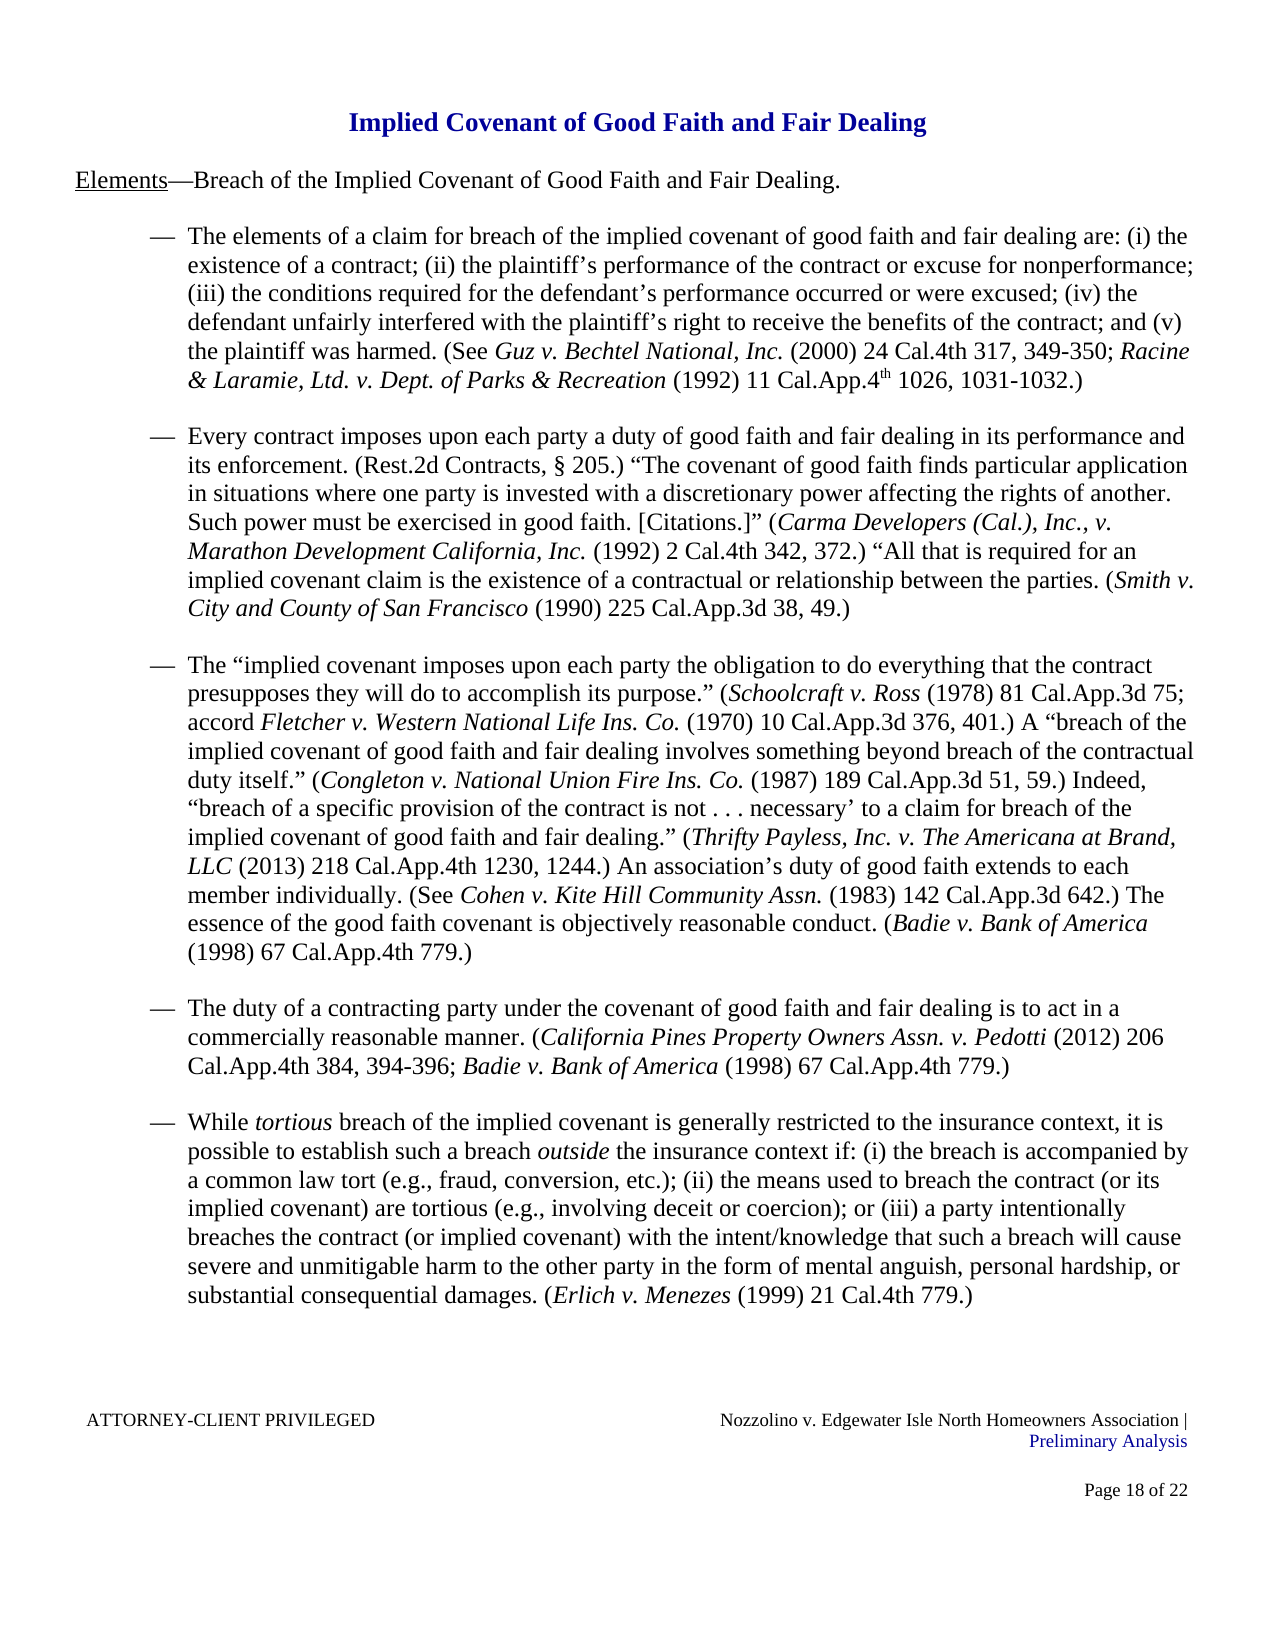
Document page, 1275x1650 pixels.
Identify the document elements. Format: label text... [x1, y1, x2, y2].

text — The duty of a contracting party under the covenant of good faith and fair dealing is to act in a commercially reasonable manner. (California Pines Property Owners Assn. v. Pedotti (2012) 206 Cal.App.4th 384, 394-396; Badie v. Bank of America (1998) 67 Cal.App.4th 779.) [150, 993, 1200, 1080]
text — The “implied covenant imposes upon each party the obligation to do everything that the contract presupposes they will do to accomplish its purpose.” (Schoolcraft v. Ross (1978) 81 Cal.App.3d 75; accord Fletcher v. Western National Life Ins. Co. (1970) 10 Cal.App.3d 376, 401.) A “breach of the implied covenant of good faith and fair dealing involves something beyond breach of the contractual duty itself.” (Congleton v. National Union Fire Ins. Co. (1987) 189 Cal.App.3d 51, 59.) Indeed, “breach of a specific provision of the contract is not . . . necessary’ to a claim for breach of the implied covenant of good faith and fair dealing.” (Thrifty Payless, Inc. v. The Americana at Brand, LLC (2013) 218 Cal.App.4th 1230, 1244.) An association’s duty of good faith extends to each member individually. (See Cohen v. Kite Hill Community Assn. (1983) 142 Cal.App.3d 642.) The essence of the good faith covenant is objectively reasonable conduct. (Badie v. Bank of America (1998) 67 Cal.App.4th 779.) [150, 650, 1200, 966]
subtitle Implied Covenant of Good Faith and Fair Dealing [75, 75, 1200, 137]
text Elements—Breach of the Implied Covenant of Good Faith and Fair Dealing. [75, 165, 1200, 193]
text — The elements of a claim for breach of the implied covenant of good faith and fair dealing are: (i) the existence of a contract; (ii) the plaintiff’s performance of the contract or excuse for nonperformance; (iii) the conditions required for the defendant’s performance occurred or were excused; (iv) the defendant unfairly interfered with the plaintiff’s right to receive the benefits of the contract; and (v) the plaintiff was harmed. (See Guz v. Bechtel National, Inc. (2000) 24 Cal.4th 317, 349-350; Racine & Laramie, Ltd. v. Dept. of Parks & Recreation (1992) 11 Cal.App.4th 1026, 1031-1032.) [150, 221, 1200, 393]
text — Every contract imposes upon each party a duty of good faith and fair dealing in its performance and its enforcement. (Rest.2d Contracts, § 205.) “The covenant of good faith finds particular application in situations where one party is invested with a discretionary power affecting the rights of another. Such power must be exercised in good faith. [Citations.]” (Carma Developers (Cal.), Inc., v. Marathon Development California, Inc. (1992) 2 Cal.4th 342, 372.) “All that is required for an implied covenant claim is the existence of a contractual or relationship between the parties. (Smith v. City and County of San Francisco (1990) 225 Cal.App.3d 38, 49.) [150, 421, 1200, 622]
text — While tortious breach of the implied covenant is generally restricted to the insurance context, it is possible to establish such a breach outside the insurance context if: (i) the breach is accompanied by a common law tort (e.g., fraud, conversion, etc.); (ii) the means used to breach the contract (or its implied covenant) are tortious (e.g., involving deceit or coercion); or (iii) a party intentionally breaches the contract (or implied covenant) with the intent/knowledge that such a breach will cause severe and unmitigable harm to the other party in the form of mental anguish, personal hardship, or substantial consequential damages. (Erlich v. Menezes (1999) 21 Cal.4th 779.) [150, 1107, 1200, 1308]
